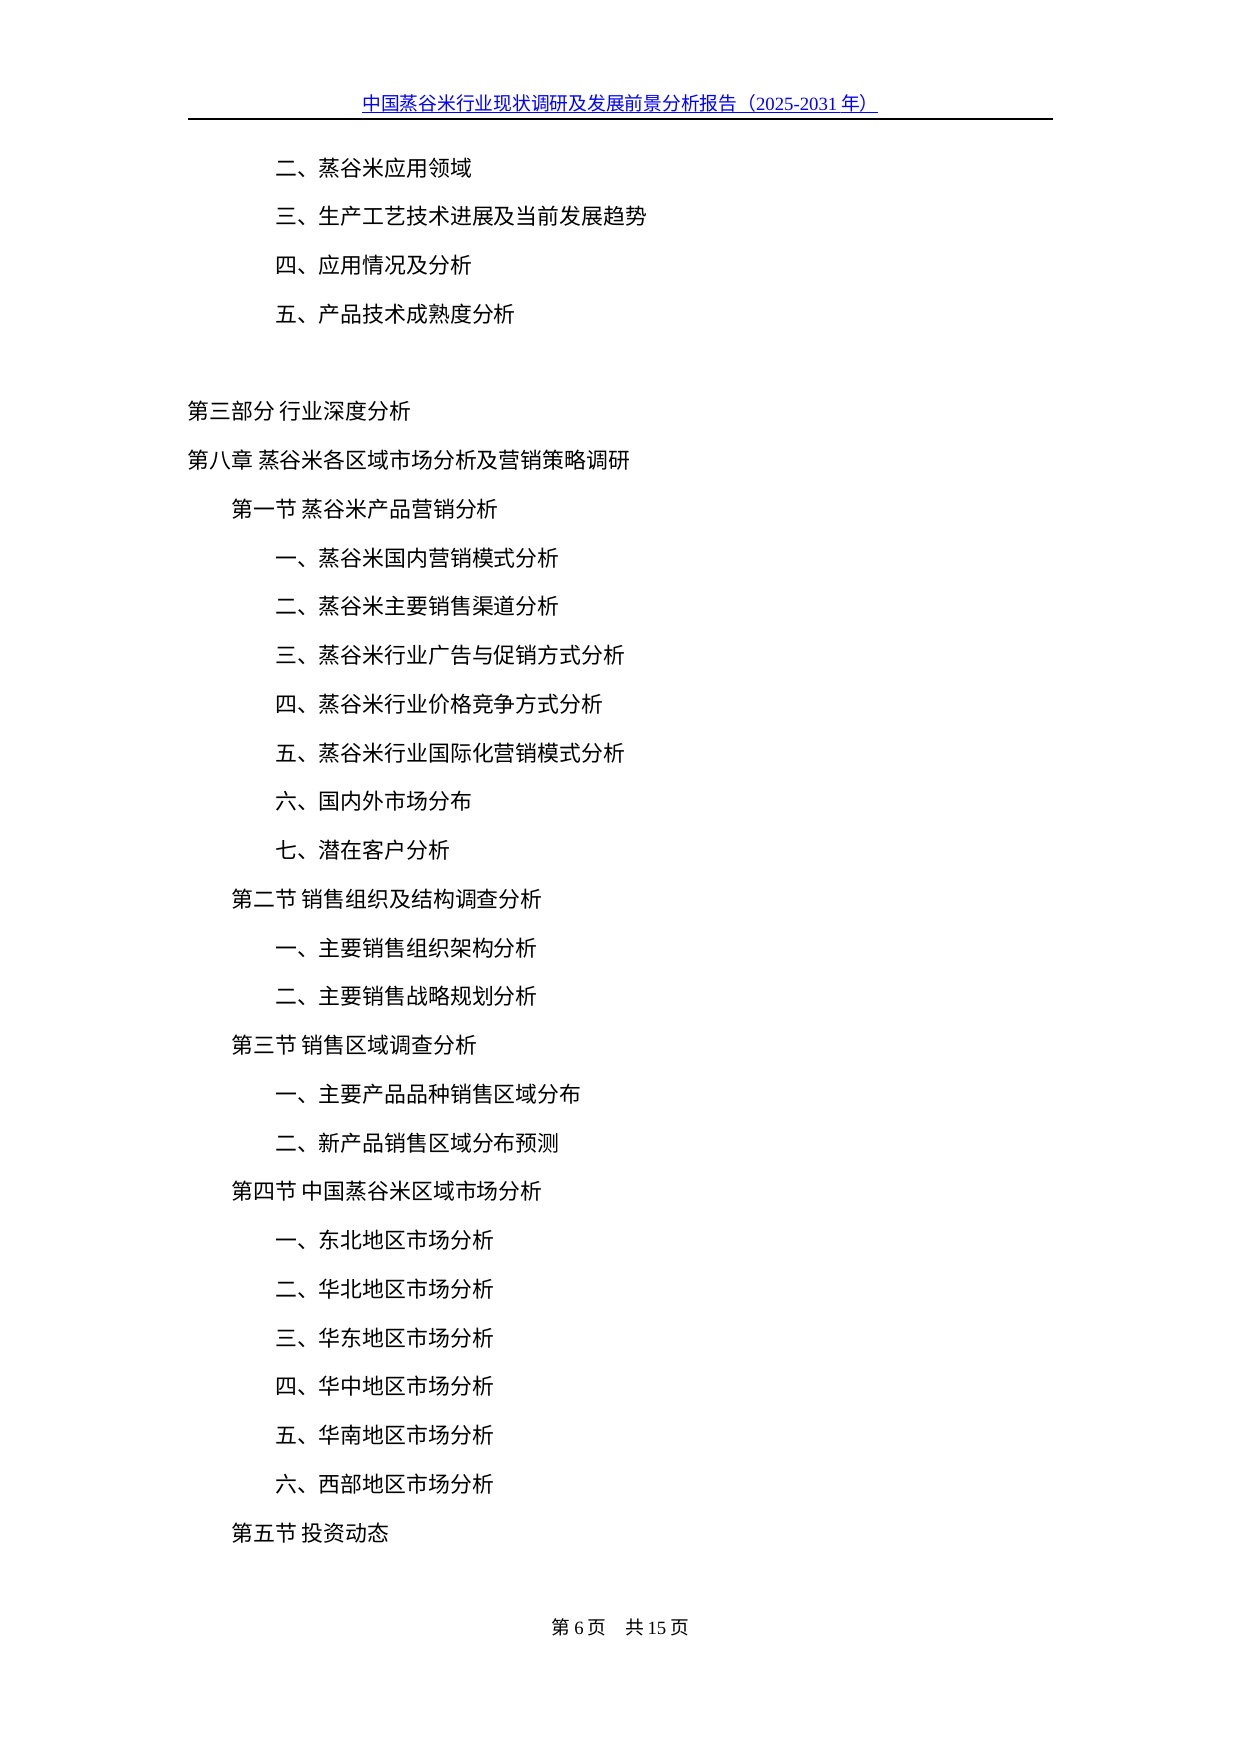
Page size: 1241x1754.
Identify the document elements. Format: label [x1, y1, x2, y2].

text [187, 150, 1053, 1548]
